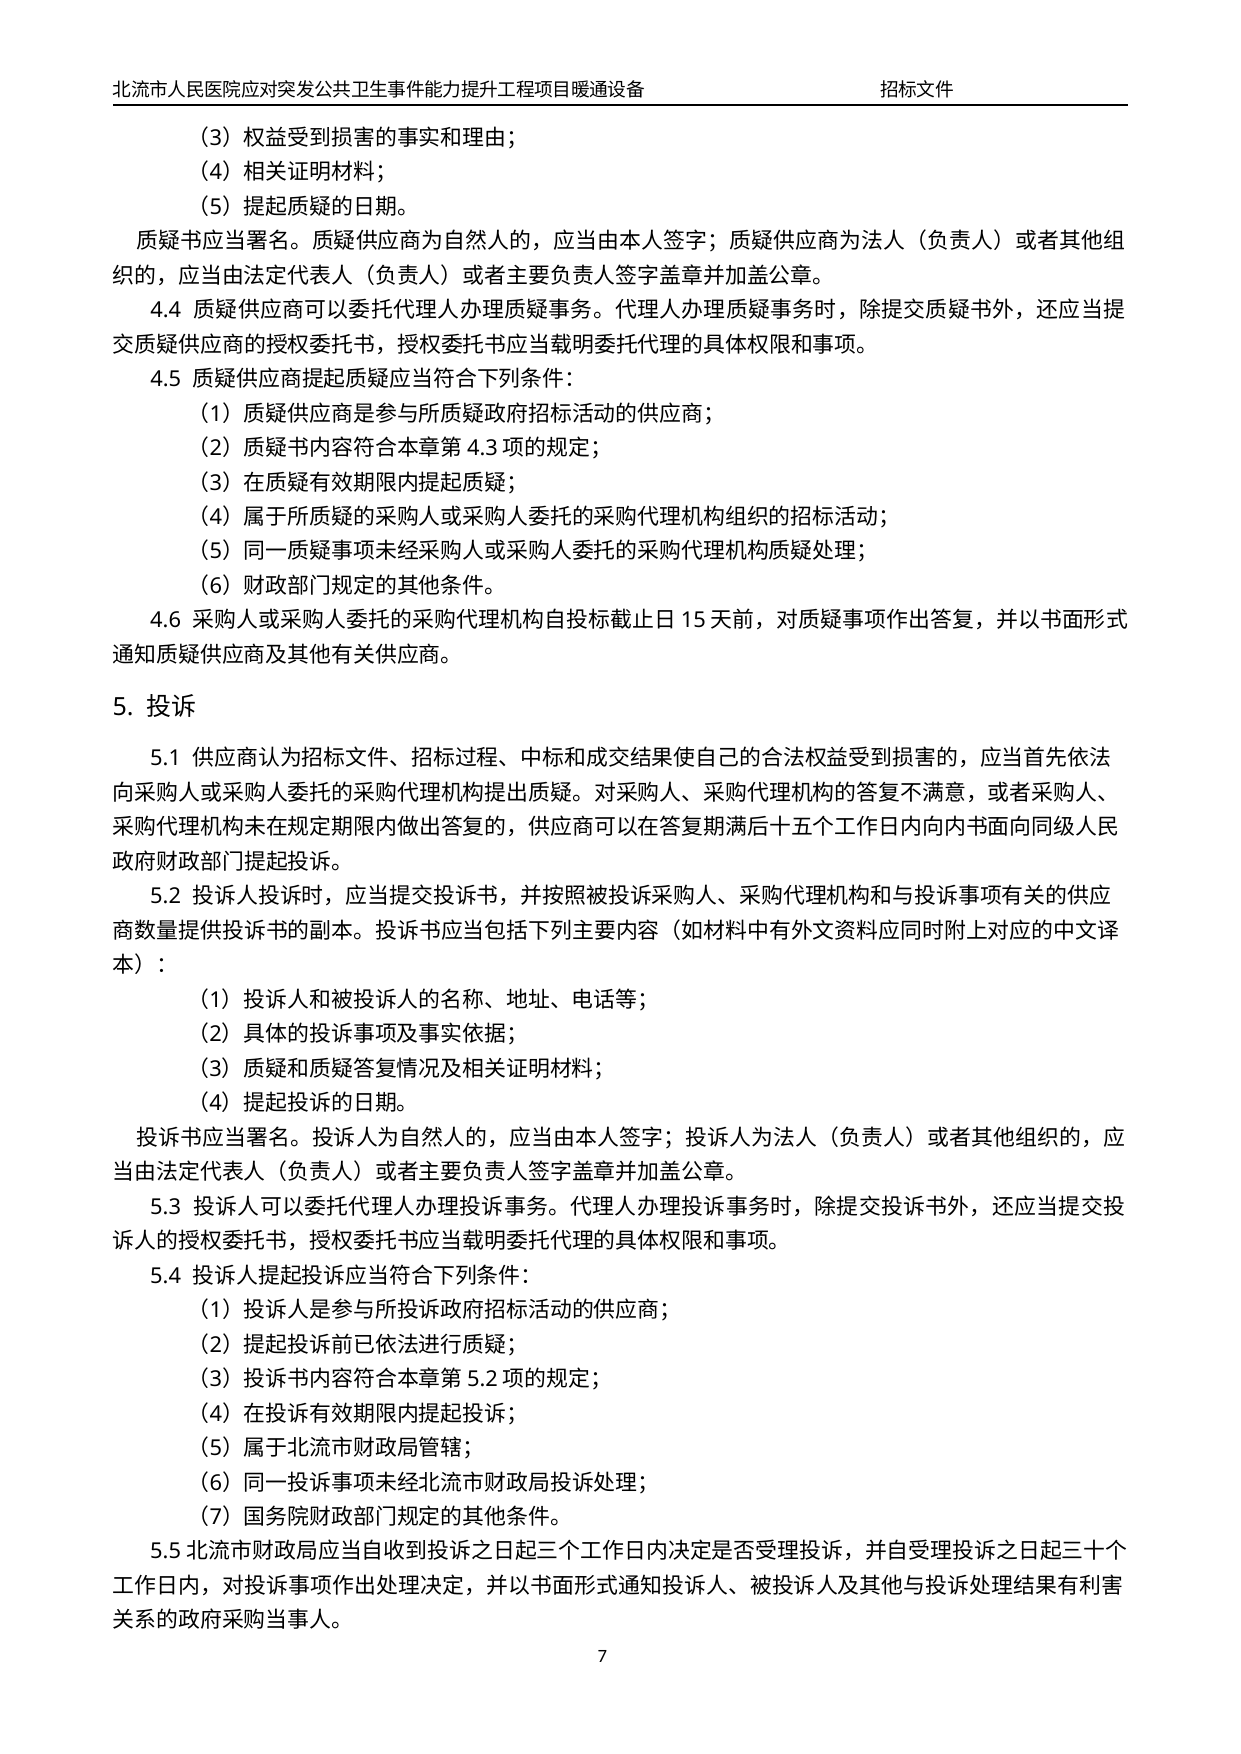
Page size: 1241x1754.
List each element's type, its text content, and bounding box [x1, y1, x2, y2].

text （5）同一质疑事项未经采购人或采购人委托的采购代理机构质疑处理； [112, 532, 1128, 567]
text （3）投诉书内容符合本章第5.2项的规定； [112, 1360, 1128, 1394]
text （4）在投诉有效期限内提起投诉； [112, 1394, 1128, 1429]
text 4.5 质疑供应商提起质疑应当符合下列条件： [113, 360, 1128, 394]
text （2）提起投诉前已依法进行质疑； [112, 1325, 1128, 1360]
text 4.6 采购人或采购人委托的采购代理机构自投标截止日15天前，对质疑事项作出答复，并以书面形式通知质疑供应商及其他有关供应商。 [112, 601, 1128, 670]
text （1）投诉人是参与所投诉政府招标活动的供应商； [112, 1291, 1128, 1325]
text （6）财政部门规定的其他条件。 [112, 567, 1128, 601]
text 5.5 北流市财政局应当自收到投诉之日起三个工作日内决定是否受理投诉，并自受理投诉之日起三十个工作日内，对投诉事项作出处理决定，并以书面形式通知投诉人、被投诉人及其他与投诉处理结果有利害关系的政府采购当事人。 [112, 1532, 1128, 1636]
text （2）具体的投诉事项及事实依据； [113, 1015, 1128, 1049]
text （7）国务院财政部门规定的其他条件。 [112, 1498, 1128, 1532]
text （4）相关证明材料； [113, 153, 1128, 187]
text （5）属于北流市财政局管辖； [112, 1429, 1128, 1463]
text （2）质疑书内容符合本章第4.3项的规定； [112, 429, 1128, 463]
text （5）提起质疑的日期。 [113, 187, 1128, 222]
text 质疑书应当署名。质疑供应商为自然人的，应当由本人签字；质疑供应商为法人（负责人）或者其他组织的，应当由法定代表人（负责人）或者主要负责人签字盖章并加盖公章。 [112, 222, 1128, 291]
text 5.4 投诉人提起投诉应当符合下列条件： [112, 1256, 1128, 1291]
text 4.4 质疑供应商可以委托代理人办理质疑事务。代理人办理质疑事务时，除提交质疑书外，还应当提交质疑供应商的授权委托书，授权委托书应当载明委托代理的具体权限和事项。 [113, 291, 1128, 360]
text （3）权益受到损害的事实和理由； [113, 118, 1128, 153]
text 5.2 投诉人投诉时，应当提交投诉书，并按照被投诉采购人、采购代理机构和与投诉事项有关的供应商数量提供投诉书的副本。投诉书应当包括下列主要内容（如材料中有外文资料应同时附上对应的中文译本）： [113, 877, 1128, 980]
text 5.1 供应商认为招标文件、招标过程、中标和成交结果使自己的合法权益受到损害的，应当首先依法向采购人或采购人委托的采购代理机构提出质疑。对采购人、采购代理机构的答复不满意，或者采购人、采购代理机构未在规定期限内做出答复的，供应商可以在答复期满后十五个工作日内向内书面向同级人民政府财政部门提起投诉。 [113, 739, 1128, 877]
text （1）质疑供应商是参与所质疑政府招标活动的供应商； [112, 394, 1128, 429]
text （1）投诉人和被投诉人的名称、地址、电话等； [113, 980, 1128, 1015]
text 投诉书应当署名。投诉人为自然人的，应当由本人签字；投诉人为法人（负责人）或者其他组织的，应当由法定代表人（负责人）或者主要负责人签字盖章并加盖公章。 [112, 1118, 1128, 1187]
text 5. 投诉 [112, 670, 1128, 739]
text 5.3 投诉人可以委托代理人办理投诉事务。代理人办理投诉事务时，除提交投诉书外，还应当提交投诉人的授权委托书，授权委托书应当载明委托代理的具体权限和事项。 [112, 1187, 1128, 1256]
text （4）属于所质疑的采购人或采购人委托的采购代理机构组织的招标活动； [112, 498, 1128, 532]
text （6）同一投诉事项未经北流市财政局投诉处理； [112, 1463, 1128, 1498]
text （3）在质疑有效期限内提起质疑； [112, 463, 1128, 498]
text （3）质疑和质疑答复情况及相关证明材料； [113, 1049, 1128, 1084]
text （4）提起投诉的日期。 [113, 1084, 1128, 1118]
